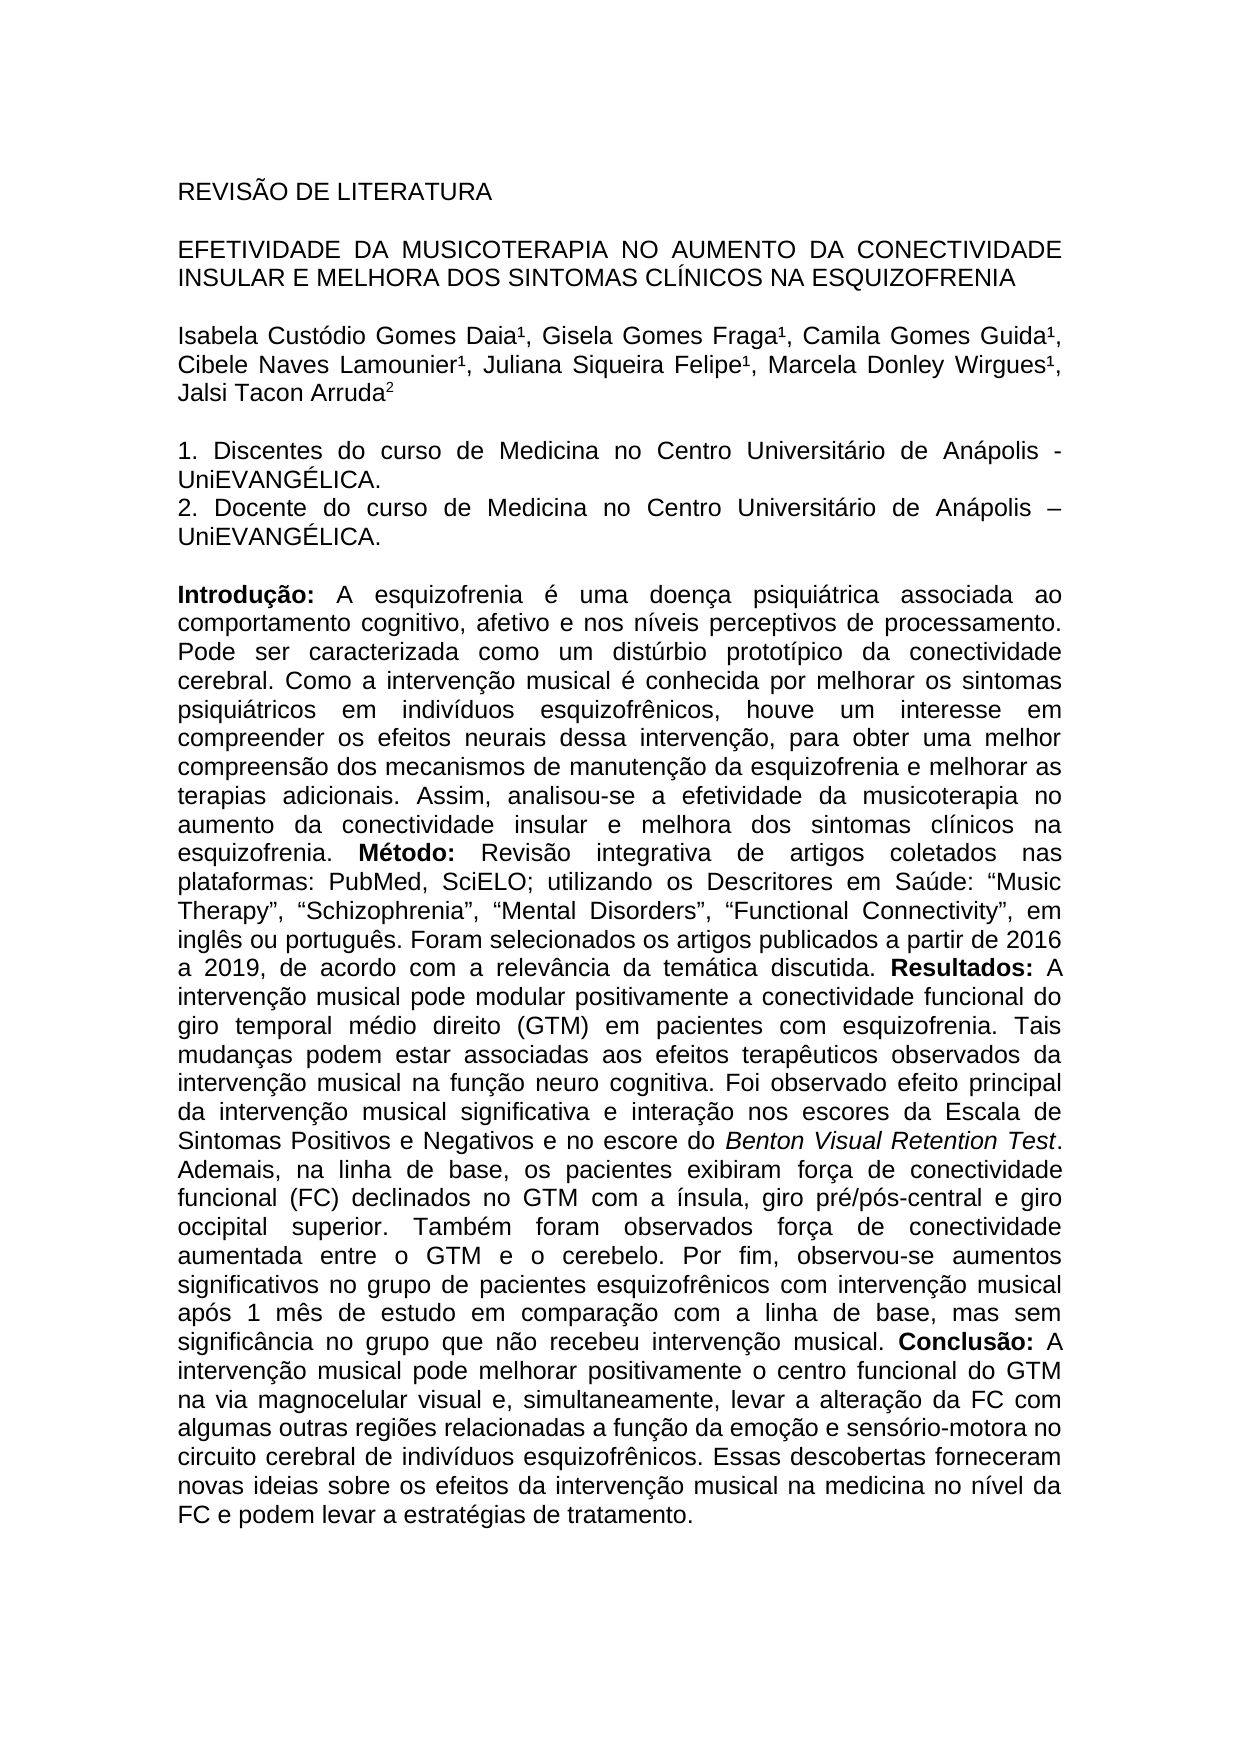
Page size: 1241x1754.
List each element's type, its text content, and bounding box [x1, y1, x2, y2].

text Isabela Custódio Gomes Daia¹, Gisela Gomes Fraga¹, Camila Gomes Guida¹, Cibele Naves Lamounier¹, Juliana Siqueira Felipe¹, Marcela Donley Wirgues¹, Jalsi Tacon Arruda2 [177, 321, 1063, 407]
text 1. Discentes do curso de Medicina no Centro Universitário de Anápolis - UniEVANGÉLICA. [177, 436, 1063, 493]
text REVISÃO DE LITERATURA [177, 177, 1063, 206]
text Introdução: A esquizofrenia é uma doença psiquiátrica associada ao comportamento cognitivo, afetivo e nos níveis perceptivos de processamento. Pode ser caracterizada como um distúrbio prototípico da conectividade cerebral. Como a intervenção musical é conhecida por melhorar os sintomas psiquiátricos em indivíduos esquizofrênicos, houve um interesse em compreender os efeitos neurais dessa intervenção, para obter uma melhor compreensão dos mecanismos de manutenção da esquizofrenia e melhorar as terapias adicionais. Assim, analisou-se a efetividade da musicoterapia no aumento da conectividade insular e melhora dos sintomas clínicos na esquizofrenia. Método: Revisão integrativa de artigos coletados nas plataformas: PubMed, SciELO; utilizando os Descritores em Saúde: “Music Therapy”, “Schizophrenia”, “Mental Disorders”, “Functional Connectivity”, em inglês ou português. Foram selecionados os artigos publicados a partir de 2016 a 2019, de acordo com a relevância da temática discutida. Resultados: A intervenção musical pode modular positivamente a conectividade funcional do giro temporal médio direito (GTM) em pacientes com esquizofrenia. Tais mudanças podem estar associadas aos efeitos terapêuticos observados da intervenção musical na função neuro cognitiva. Foi observado efeito principal da intervenção musical significativa e interação nos escores da Escala de Sintomas Positivos e Negativos e no escore do Benton Visual Retention Test. Ademais, na linha de base, os pacientes exibiram força de conectividade funcional (FC) declinados no GTM com a ínsula, giro pré/pós-central e giro occipital superior. Também foram observados força de conectividade aumentada entre o GTM e o cerebelo. Por fim, observou-se aumentos significativos no grupo de pacientes esquizofrênicos com intervenção musical após 1 mês de estudo em comparação com a linha de base, mas sem significância no grupo que não recebeu intervenção musical. Conclusão: A intervenção musical pode melhorar positivamente o centro funcional do GTM na via magnocelular visual e, simultaneamente, levar a alteração da FC com algumas outras regiões relacionadas a função da emoção e sensório-motora no circuito cerebral de indivíduos esquizofrênicos. Essas descobertas forneceram novas ideias sobre os efeitos da intervenção musical na medicina no nível da FC e podem levar a estratégias de tratamento. [177, 580, 1063, 1528]
text EFETIVIDADE DA MUSICOTERAPIA NO AUMENTO DA CONECTIVIDADE INSULAR E MELHORA DOS SINTOMAS CLÍNICOS NA ESQUIZOFRENIA [177, 235, 1063, 292]
text 2. Docente do curso de Medicina no Centro Universitário de Anápolis – UniEVANGÉLICA. [177, 493, 1063, 551]
